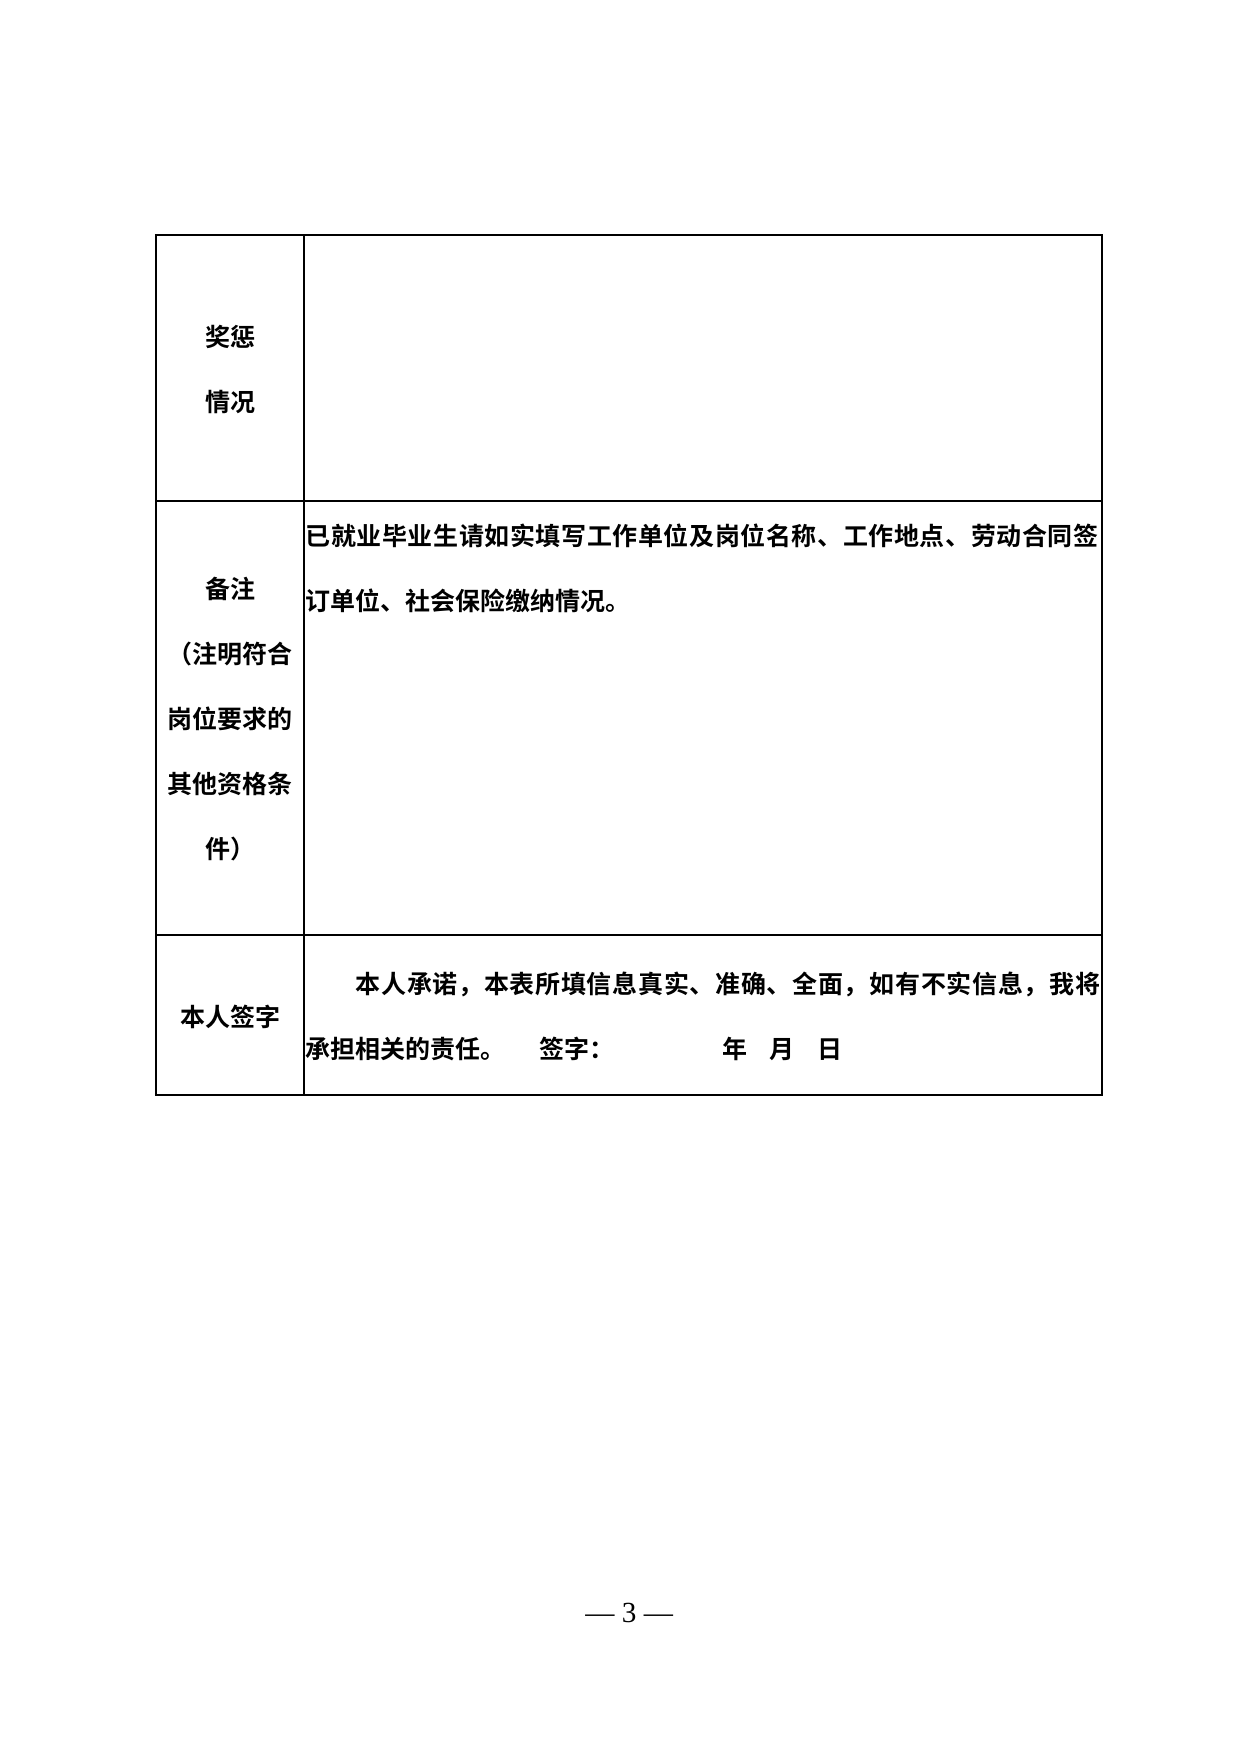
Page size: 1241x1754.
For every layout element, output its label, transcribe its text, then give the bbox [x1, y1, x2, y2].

table_cell [305, 236, 1101, 500]
table_cell 备注 （注明符合岗位要求的其他资格条件） [157, 502, 303, 934]
table_cell 已就业毕业生请如实填写工作单位及岗位名称、工作地点、劳动合同签订单位、社会保险缴纳情况。 [305, 502, 1101, 934]
table_cell 本人签字 [157, 936, 303, 1094]
table_cell 奖惩 情况 [157, 236, 303, 500]
table_cell 本人承诺，本表所填信息真实、准确、全面，如有不实信息，我将承担相关的责任。 签字： 年 月 日 [305, 936, 1101, 1094]
